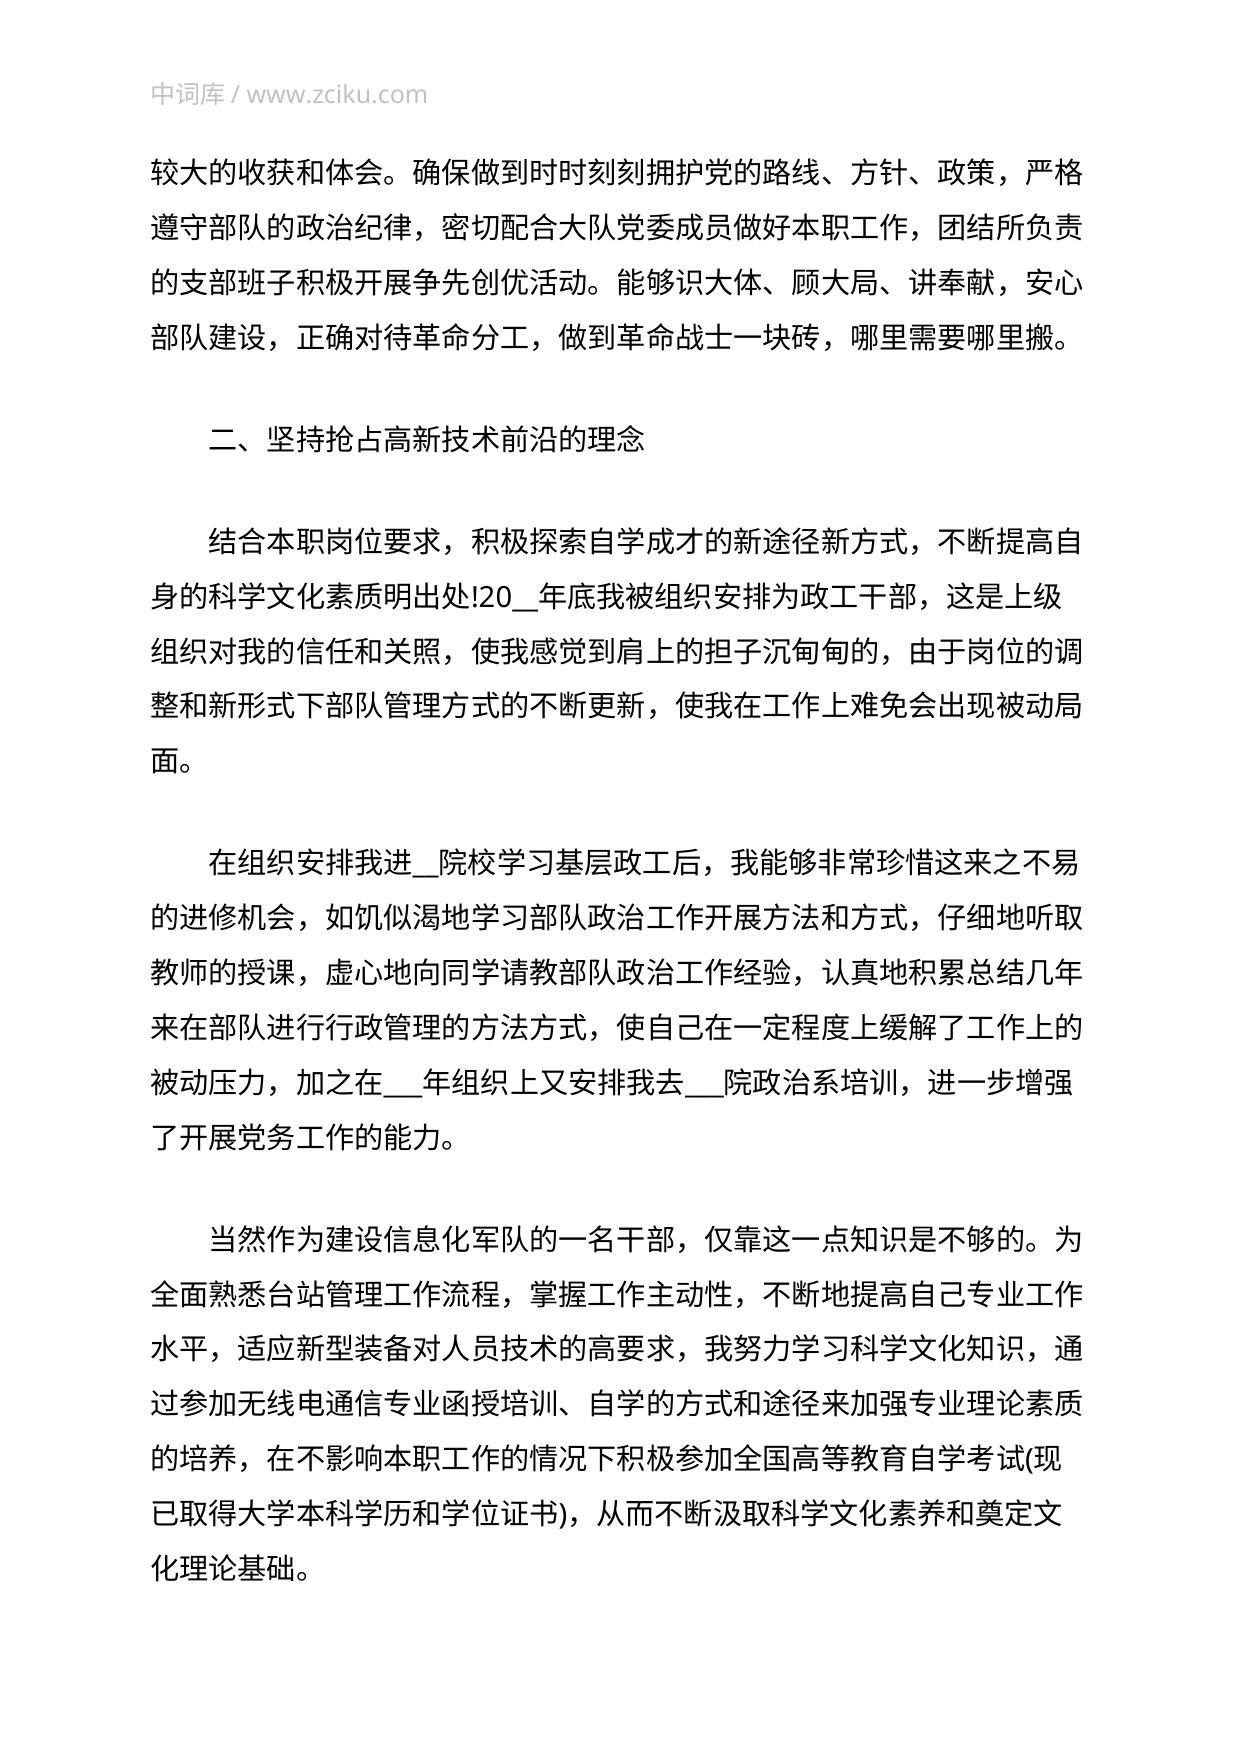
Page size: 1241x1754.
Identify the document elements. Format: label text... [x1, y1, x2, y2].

text 在组织安排我进__院校学习基层政工后，我能够非常珍惜这来之不易的进修机会，如饥似渴地学习部队政治工作开展方法和方式，仔细地听取教师的授课，虚心地向同学请教部队政治工作经验，认真地积累总结几年来在部队进行行政管理的方法方式，使自己在一定程度上缓解了工作上的被动压力，加之在___年组织上又安排我去___院政治系培训，进一步增强了开展党务工作的能力。 [150, 840, 1090, 1157]
text 结合本职岗位要求，积极探索自学成才的新途径新方式，不断提高自身的科学文化素质明出处!20__年底我被组织安排为政工干部，这是上级组织对我的信任和关照，使我感觉到肩上的担子沉甸甸的，由于岗位的调整和新形式下部队管理方式的不断更新，使我在工作上难免会出现被动局面。 [150, 518, 1090, 780]
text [150, 150, 1090, 357]
text 二、坚持抢占高新技术前沿的理念 [150, 416, 1090, 459]
text 当然作为建设信息化军队的一名干部，仅靠这一点知识是不够的。为全面熟悉台站管理工作流程，掌握工作主动性，不断地提高自己专业工作水平，适应新型装备对人员技术的高要求，我努力学习科学文化知识，通过参加无线电通信专业函授培训、自学的方式和途径来加强专业理论素质的培养，在不影响本职工作的情况下积极参加全国高等教育自学考试(现已取得大学本科学历和学位证书)，从而不断汲取科学文化素养和奠定文化理论基础。 [150, 1216, 1090, 1588]
